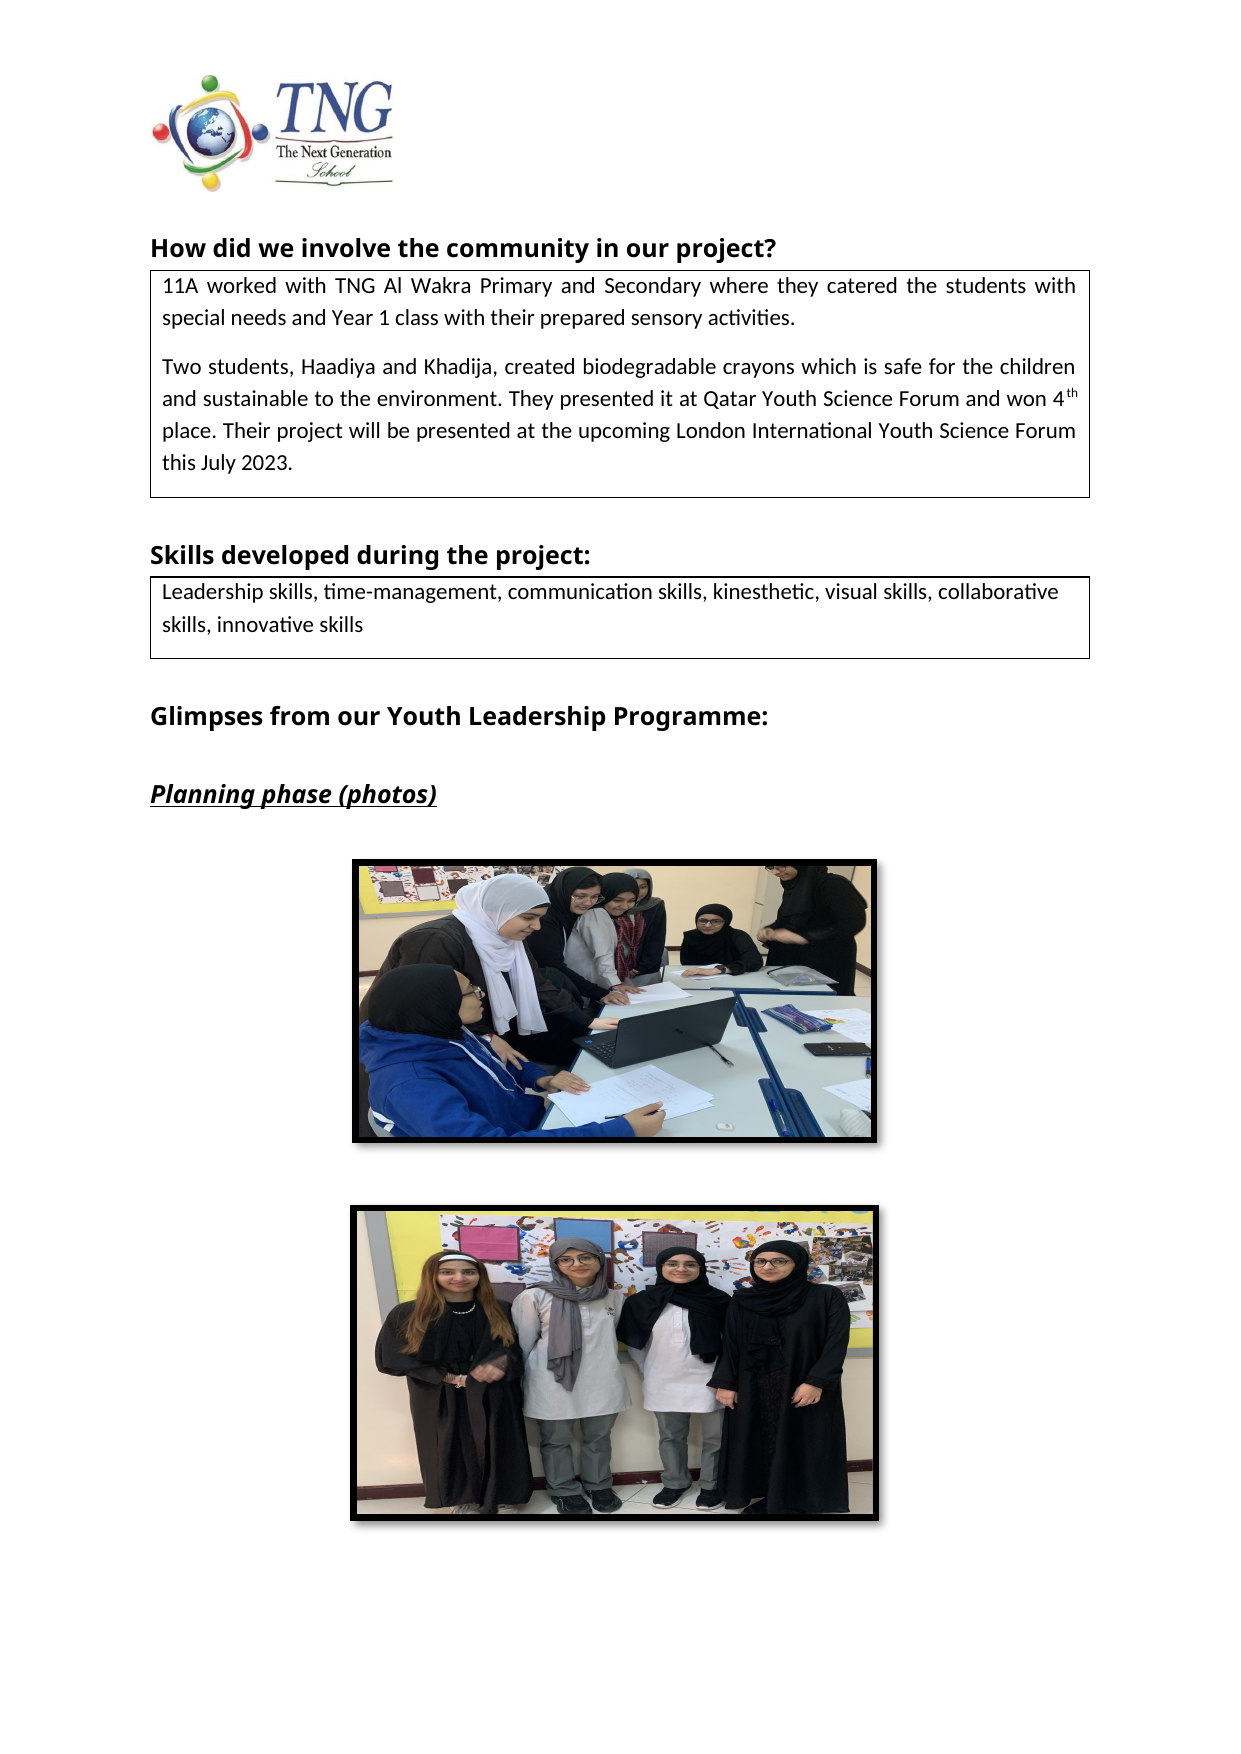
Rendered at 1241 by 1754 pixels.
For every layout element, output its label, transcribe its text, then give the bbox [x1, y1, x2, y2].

table_header Leadership skills, time-management, communication skills, kinesthetic, visual skills, collaborative skills, innovative skills [151, 578, 1089, 658]
text Skills developed during the project: [150, 537, 1090, 571]
text How did we involve the community in our project? [150, 231, 1090, 265]
picture [150, 75, 394, 192]
picture [359, 866, 871, 1137]
picture [357, 1211, 873, 1514]
table_header 11A worked with TNG Al Wakra Primary and Secondary where they catered the students with special needs and Year 1 class with their prepared sensory activities. Two students, Haadiya and Khadija, created biodegradable crayons which is safe for the children and sustainable to the environment. They presented it at Qatar Youth Science Forum and won 4th place. Their project will be presented at the upcoming London International Youth Science Forum this July 2023. [151, 271, 1089, 497]
text Glimpses from our Youth Leadership Programme: [150, 698, 1090, 732]
text Planning phase (photos) [150, 777, 1090, 811]
